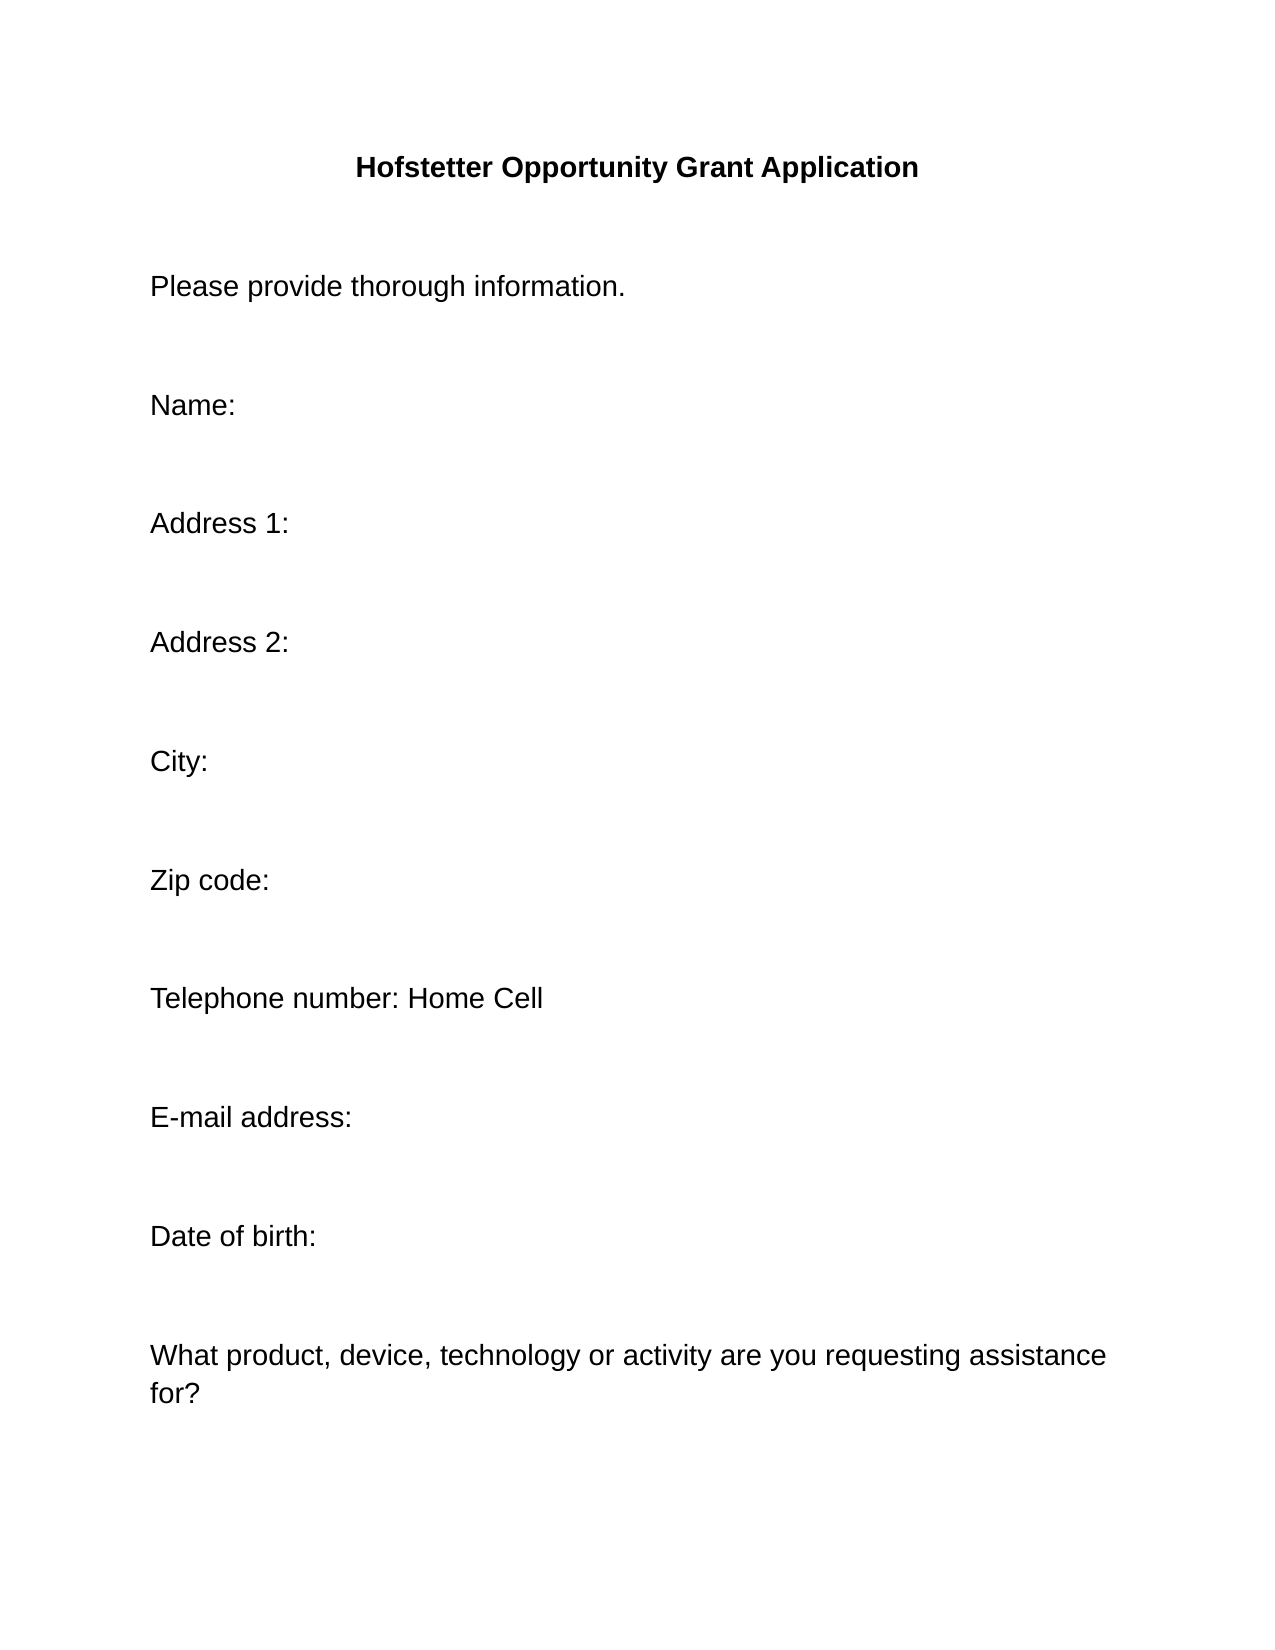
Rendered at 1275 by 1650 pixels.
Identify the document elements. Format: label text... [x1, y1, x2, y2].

text Please provide thorough information. [150, 269, 1125, 302]
text What product, device, technology or activity are you requesting assistance for? [150, 1337, 1125, 1409]
text Address 1: [150, 506, 1125, 540]
text Date of birth: [150, 1219, 1125, 1252]
text Hofstetter Opportunity Grant Application [150, 150, 1125, 183]
text Address 2: [150, 625, 1125, 658]
text Zip code: [150, 862, 1125, 896]
text E-mail address: [150, 1100, 1125, 1133]
text Telephone number: Home Cell [150, 981, 1125, 1015]
text Name: [150, 387, 1125, 421]
text City: [150, 744, 1125, 777]
